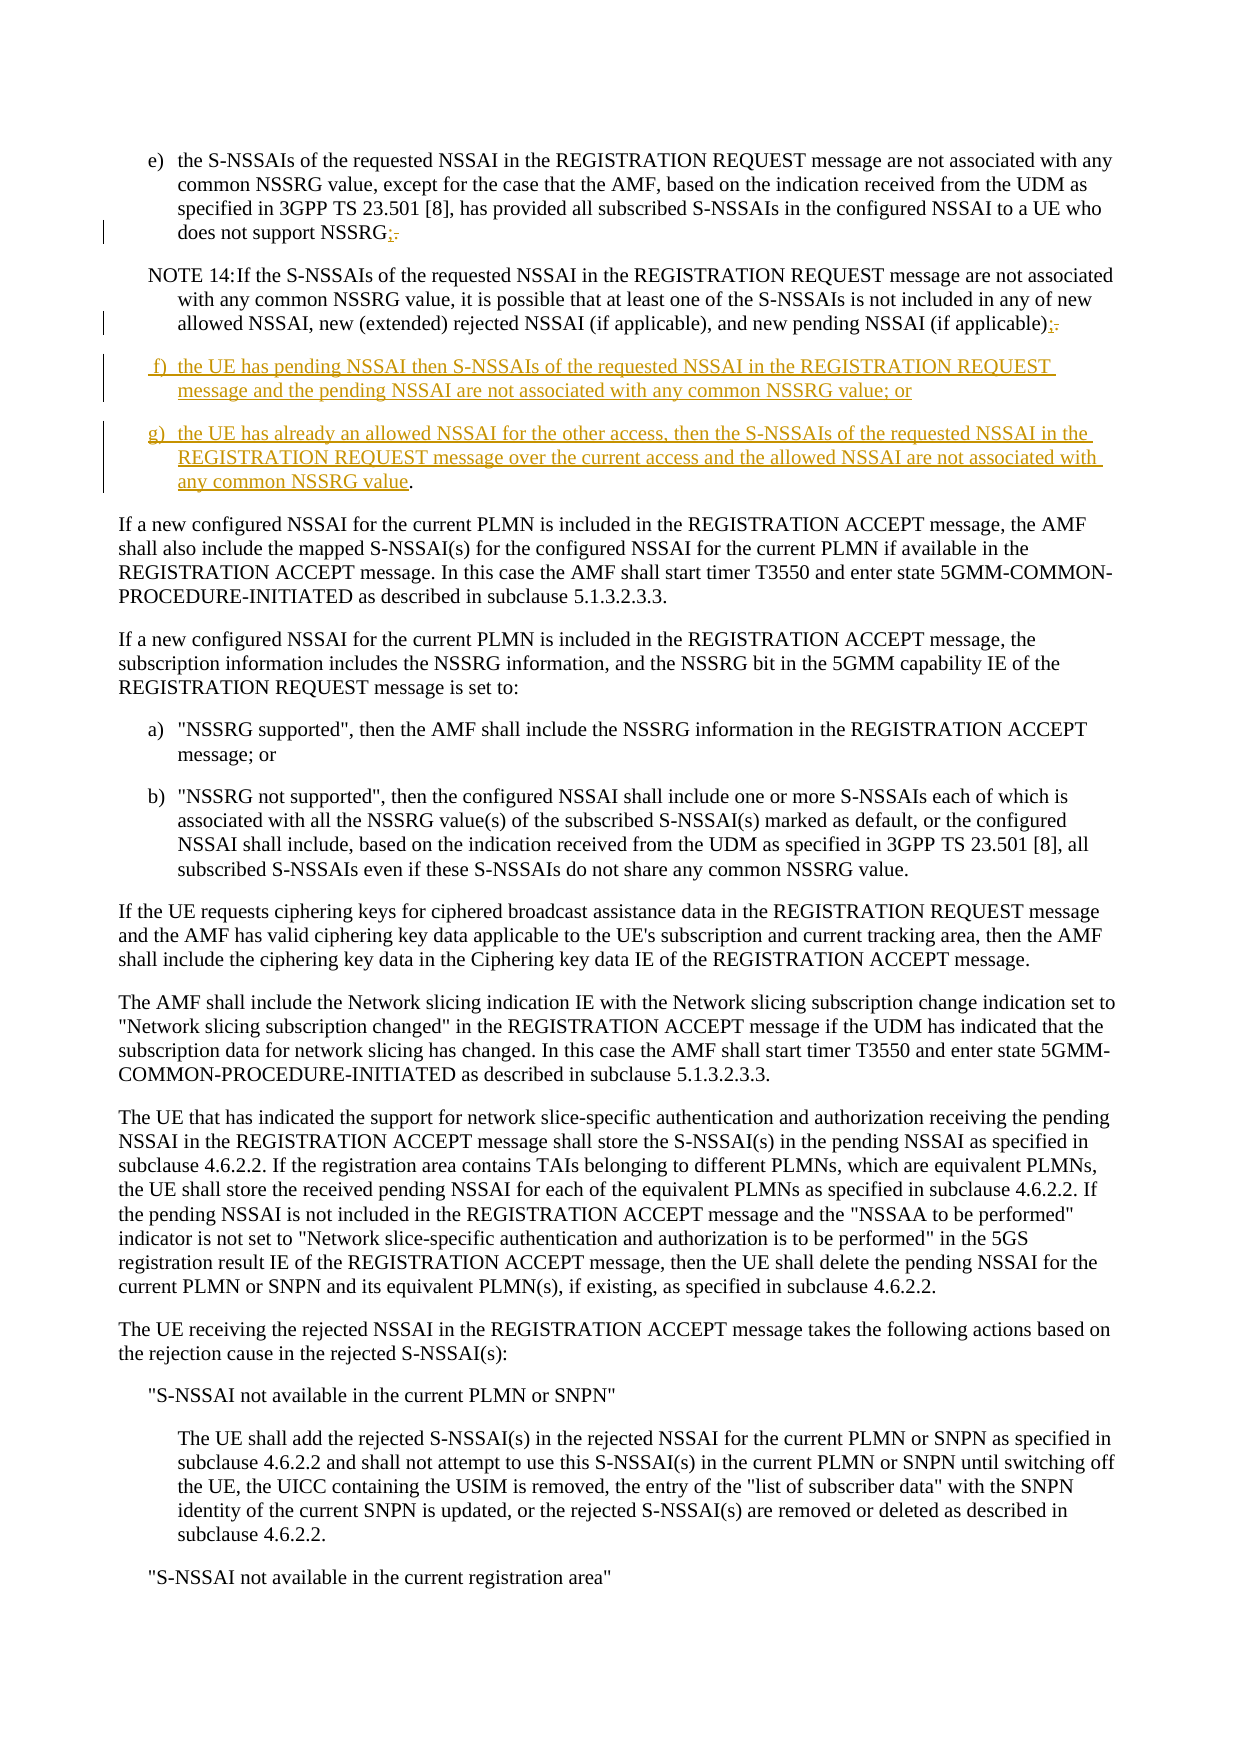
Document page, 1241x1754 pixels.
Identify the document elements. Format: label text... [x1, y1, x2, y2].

text NOTE 14: If the S-NSSAIs of the requested NSSAI in the REGISTRATION REQUEST message are not associated with any common NSSRG value, it is possible that at least one of the S-NSSAIs is not included in any of new allowed NSSAI, new (extended) rejected NSSAI (if applicable), and new pending NSSAI (if applicable) [148, 263, 1122, 335]
text The AMF shall include the Network slicing indication IE with the Network slicing subscription change indication set to "Network slicing subscription changed" in the REGISTRATION ACCEPT message if the UDM has indicated that the subscription data for network slicing has changed. In this case the AMF shall start timer T3550 and enter state 5GMM-COMMON-PROCEDURE-INITIATED as described in subclause 5.1.3.2.3.3. [118, 990, 1122, 1086]
text The UE shall add the rejected S-NSSAI(s) in the rejected NSSAI for the current PLMN or SNPN as specified in subclause 4.6.2.2 and shall not attempt to use this S-NSSAI(s) in the current PLMN or SNPN until switching off the UE, the UICC containing the USIM is removed, the entry of the "list of subscriber data" with the SNPN identity of the current SNPN is updated, or the rejected S-NSSAI(s) are removed or deleted as described in subclause 4.6.2.2. [148, 1426, 1122, 1546]
text . [148, 421, 1122, 493]
text e) the S-NSSAIs of the requested NSSAI in the REGISTRATION REQUEST message are not associated with any common NSSRG value, except for the case that the AMF, based on the indication received from the UDM as specified in 3GPP TS 23.501 [8], has provided all subscribed S-NSSAIs in the configured NSSAI to a UE who does not support NSSRG [148, 148, 1122, 244]
text If a new configured NSSAI for the current PLMN is included in the REGISTRATION ACCEPT message, the subscription information includes the NSSRG information, and the NSSRG bit in the 5GMM capability IE of the REGISTRATION REQUEST message is set to: [118, 626, 1122, 699]
text If the UE requests ciphering keys for ciphered broadcast assistance data in the REGISTRATION REQUEST message and the AMF has valid ciphering key data applicable to the UE's subscription and current tracking area, then the AMF shall include the ciphering key data in the Ciphering key data IE of the REGISTRATION ACCEPT message. [118, 899, 1122, 971]
text b) "NSSRG not supported", then the configured NSSAI shall include one or more S-NSSAIs each of which is associated with all the NSSRG value(s) of the subscribed S-NSSAI(s) marked as default, or the configured NSSAI shall include, based on the indication received from the UDM as specified in 3GPP TS 23.501 [8], all subscribed S-NSSAIs even if these S-NSSAIs do not share any common NSSRG value. [148, 784, 1122, 881]
text If a new configured NSSAI for the current PLMN is included in the REGISTRATION ACCEPT message, the AMF shall also include the mapped S-NSSAI(s) for the configured NSSAI for the current PLMN if available in the REGISTRATION ACCEPT message. In this case the AMF shall start timer T3550 and enter state 5GMM-COMMON-PROCEDURE-INITIATED as described in subclause 5.1.3.2.3.3. [118, 511, 1122, 608]
text a) "NSSRG supported", then the AMF shall include the NSSRG information in the REGISTRATION ACCEPT message; or [148, 717, 1122, 766]
text "S-NSSAI not available in the current registration area" [148, 1565, 1122, 1589]
text The UE receiving the rejected NSSAI in the REGISTRATION ACCEPT message takes the following actions based on the rejection cause in the rejected S-NSSAI(s): [118, 1316, 1122, 1364]
text The UE that has indicated the support for network slice-specific authentication and authorization receiving the pending NSSAI in the REGISTRATION ACCEPT message shall store the S-NSSAI(s) in the pending NSSAI as specified in subclause 4.6.2.2. If the registration area contains TAIs belonging to different PLMNs, which are equivalent PLMNs, the UE shall store the received pending NSSAI for each of the equivalent PLMNs as specified in subclause 4.6.2.2. If the pending NSSAI is not included in the REGISTRATION ACCEPT message and the "NSSAA to be performed" indicator is not set to "Network slice-specific authentication and authorization is to be performed" in the 5GS registration result IE of the REGISTRATION ACCEPT message, then the UE shall delete the pending NSSAI for the current PLMN or SNPN and its equivalent PLMN(s), if existing, as specified in subclause 4.6.2.2. [118, 1105, 1122, 1298]
text "S-NSSAI not available in the current PLMN or SNPN" [148, 1383, 1122, 1407]
